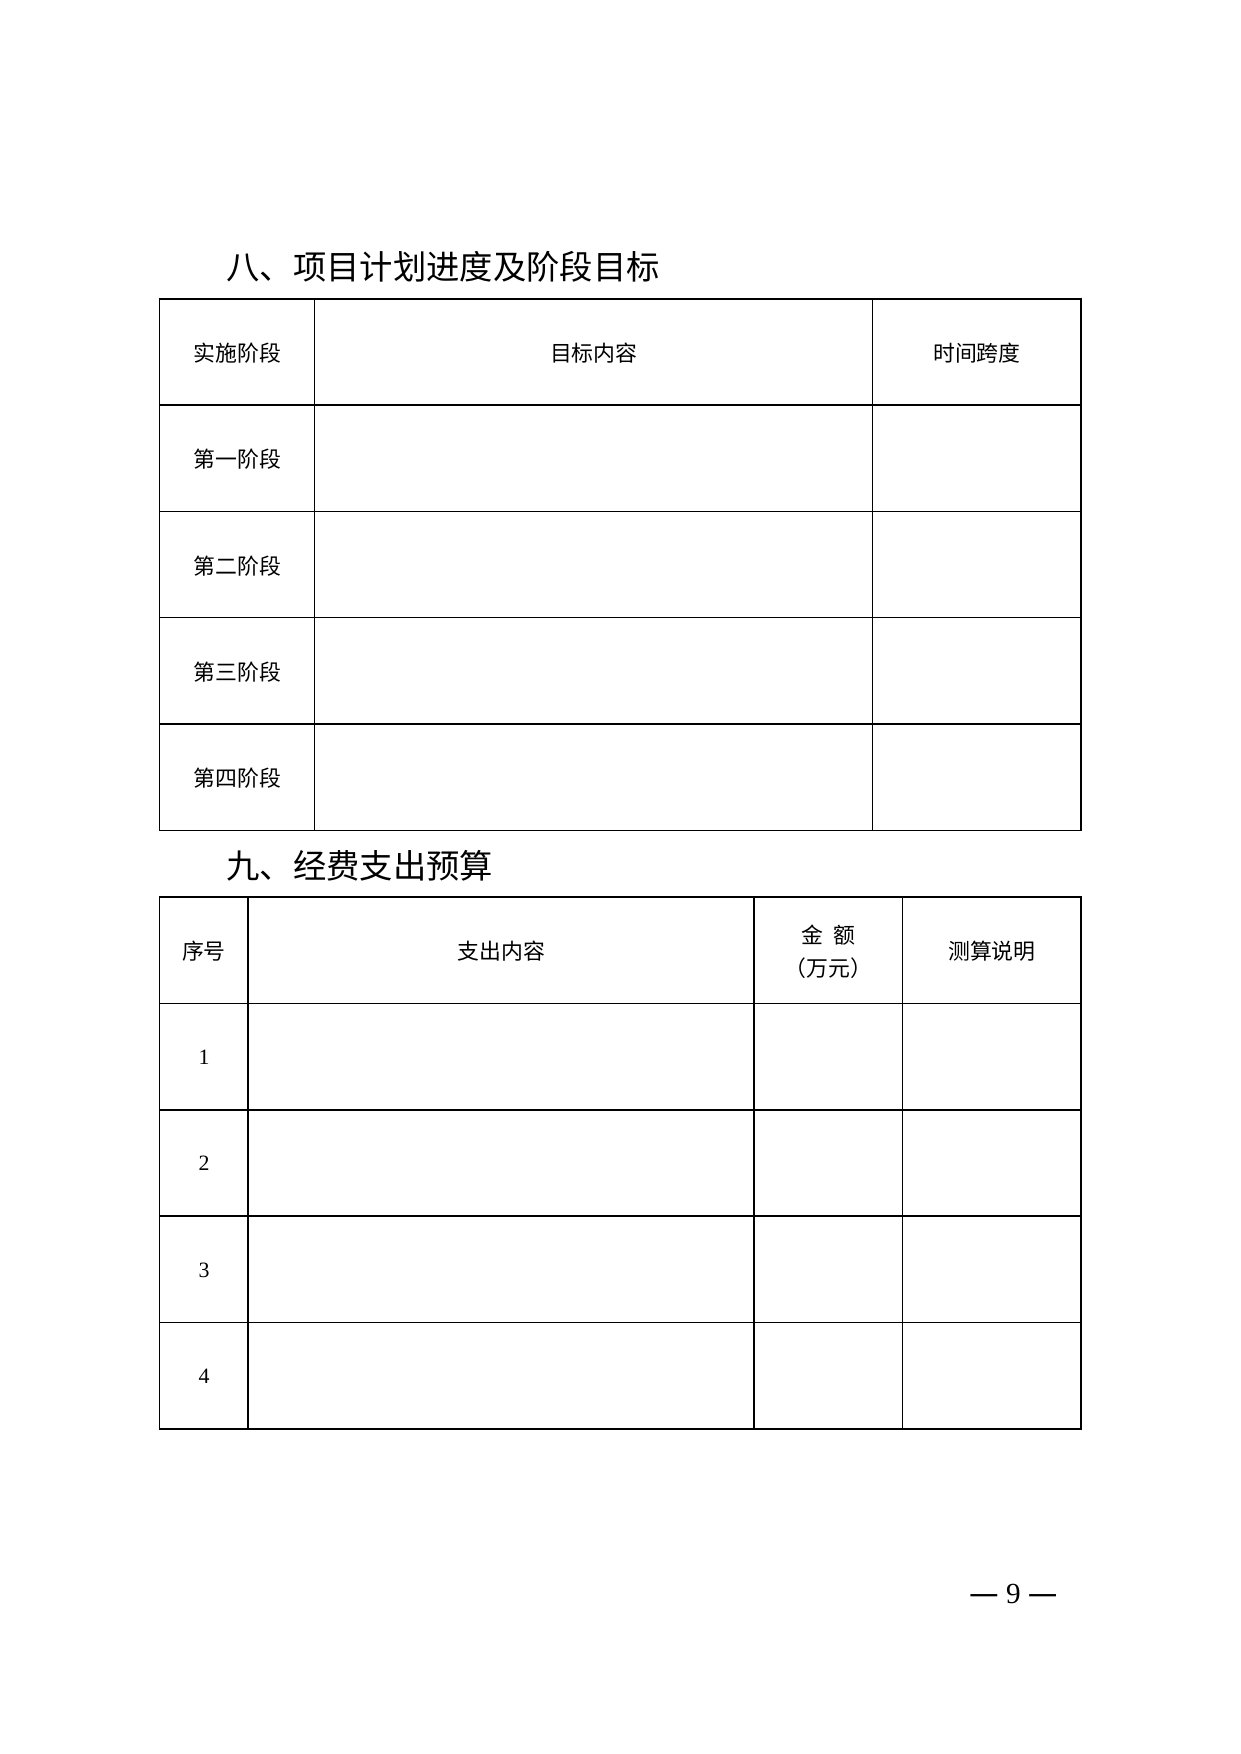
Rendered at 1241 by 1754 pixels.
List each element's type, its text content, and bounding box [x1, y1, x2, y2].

table_cell [755, 1004, 902, 1109]
table_cell 第二阶段 [160, 512, 314, 617]
table_header 序号 [160, 898, 247, 1002]
table_header 支出内容 [249, 898, 753, 1002]
table_cell [315, 406, 872, 511]
table_cell 4 [160, 1323, 247, 1428]
table_cell 第四阶段 [160, 725, 314, 829]
table_cell 1 [160, 1004, 247, 1109]
table_cell [249, 1111, 753, 1215]
table_cell [315, 725, 872, 829]
text 九、经费支出预算 [159, 831, 1081, 896]
text 八、项目计划进度及阶段目标 [159, 233, 1081, 298]
table_cell [755, 1217, 902, 1322]
table_header 金 额 （万元） [755, 898, 902, 1002]
table_cell [755, 1111, 902, 1215]
table_cell [249, 1323, 753, 1428]
table_cell 2 [160, 1111, 247, 1215]
table_cell [873, 618, 1080, 723]
table_cell [903, 1217, 1080, 1322]
table_cell [315, 512, 872, 617]
table_cell [903, 1004, 1080, 1109]
table_cell 第一阶段 [160, 406, 314, 511]
table_cell [755, 1323, 902, 1428]
table_cell [873, 512, 1080, 617]
table_header 时间跨度 [873, 300, 1080, 404]
table_header 实施阶段 [160, 300, 314, 404]
table_cell [903, 1323, 1080, 1428]
table_cell 3 [160, 1217, 247, 1322]
table_cell [873, 725, 1080, 829]
table_cell [903, 1111, 1080, 1215]
table_header 测算说明 [903, 898, 1080, 1002]
table_cell [249, 1004, 753, 1109]
table_cell [315, 618, 872, 723]
table_cell 第三阶段 [160, 618, 314, 723]
table_cell [873, 406, 1080, 511]
table_header 目标内容 [315, 300, 872, 404]
table_cell [249, 1217, 753, 1322]
